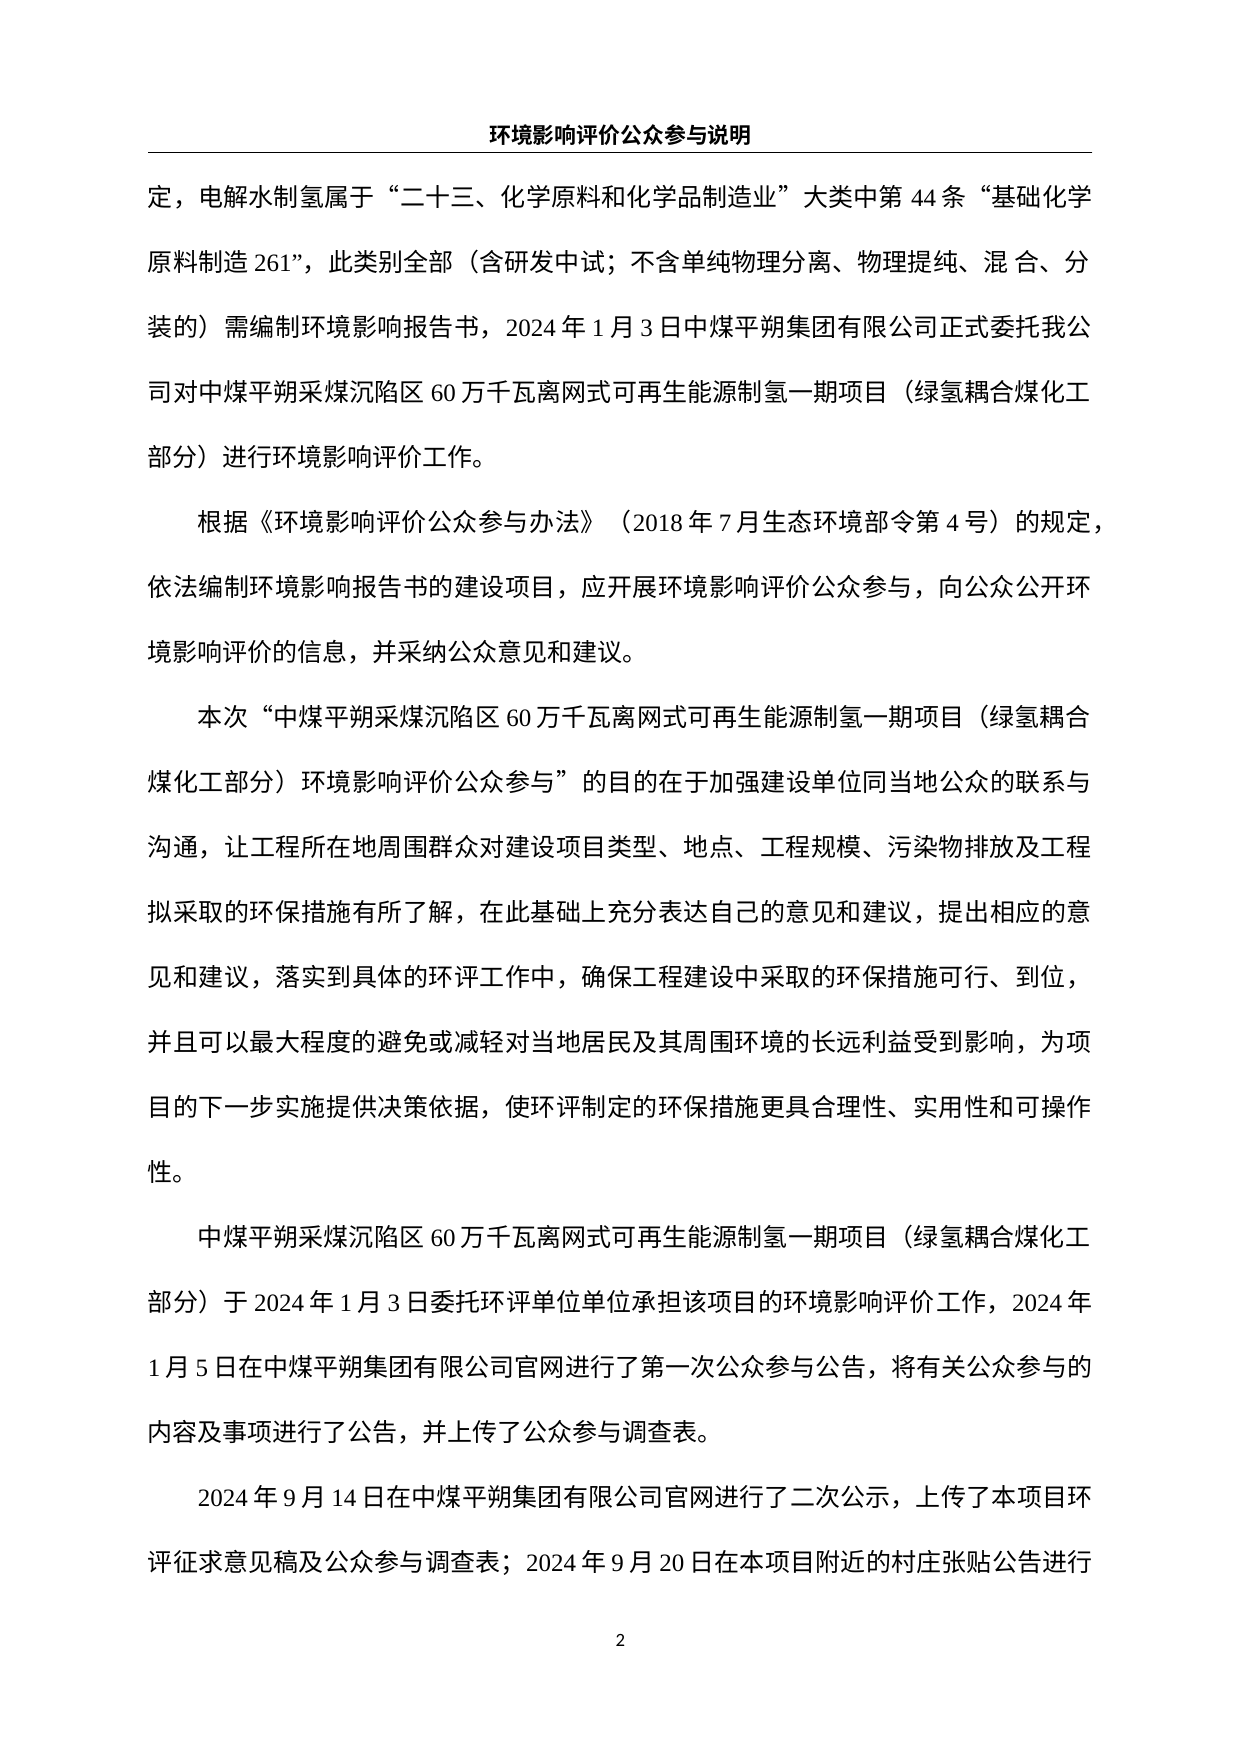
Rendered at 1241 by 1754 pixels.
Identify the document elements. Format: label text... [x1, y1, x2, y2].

text 本次“中煤平朔采煤沉陷区60万千瓦离网式可再生能源制氢一期项目（绿氢耦合煤化工部分）环境影响评价公众参与”的目的在于加强建设单位同当地公众的联系与沟通，让工程所在地周围群众对建设项目类型、地点、工程规模、污染物排放及工程拟采取的环保措施有所了解，在此基础上充分表达自己的意见和建议，提出相应的意见和建议，落实到具体的环评工作中，确保工程建设中采取的环保措施可行、到位，并且可以最大程度的避免或减轻对当地居民及其周围环境的长远利益受到影响，为项目的下一步实施提供决策依据，使环评制定的环保措施更具合理性、实用性和可操作性。 [148, 683, 1092, 1203]
text 根据《环境影响评价公众参与办法》（2018年7月生态环境部令第4号）的规定，依法编制环境影响报告书的建设项目，应开展环境影响评价公众参与，向公众公开环境影响评价的信息，并采纳公众意见和建议。 [148, 488, 1092, 683]
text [148, 1463, 1092, 1593]
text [148, 163, 1092, 488]
text 中煤平朔采煤沉陷区60万千瓦离网式可再生能源制氢一期项目（绿氢耦合煤化工部分）于2024年1月3日委托环评单位单位承担该项目的环境影响评价工作，2024年1月5日在中煤平朔集团有限公司官网进行了第一次公众参与公告，将有关公众参与的内容及事项进行了公告，并上传了公众参与调查表。 [148, 1203, 1092, 1463]
